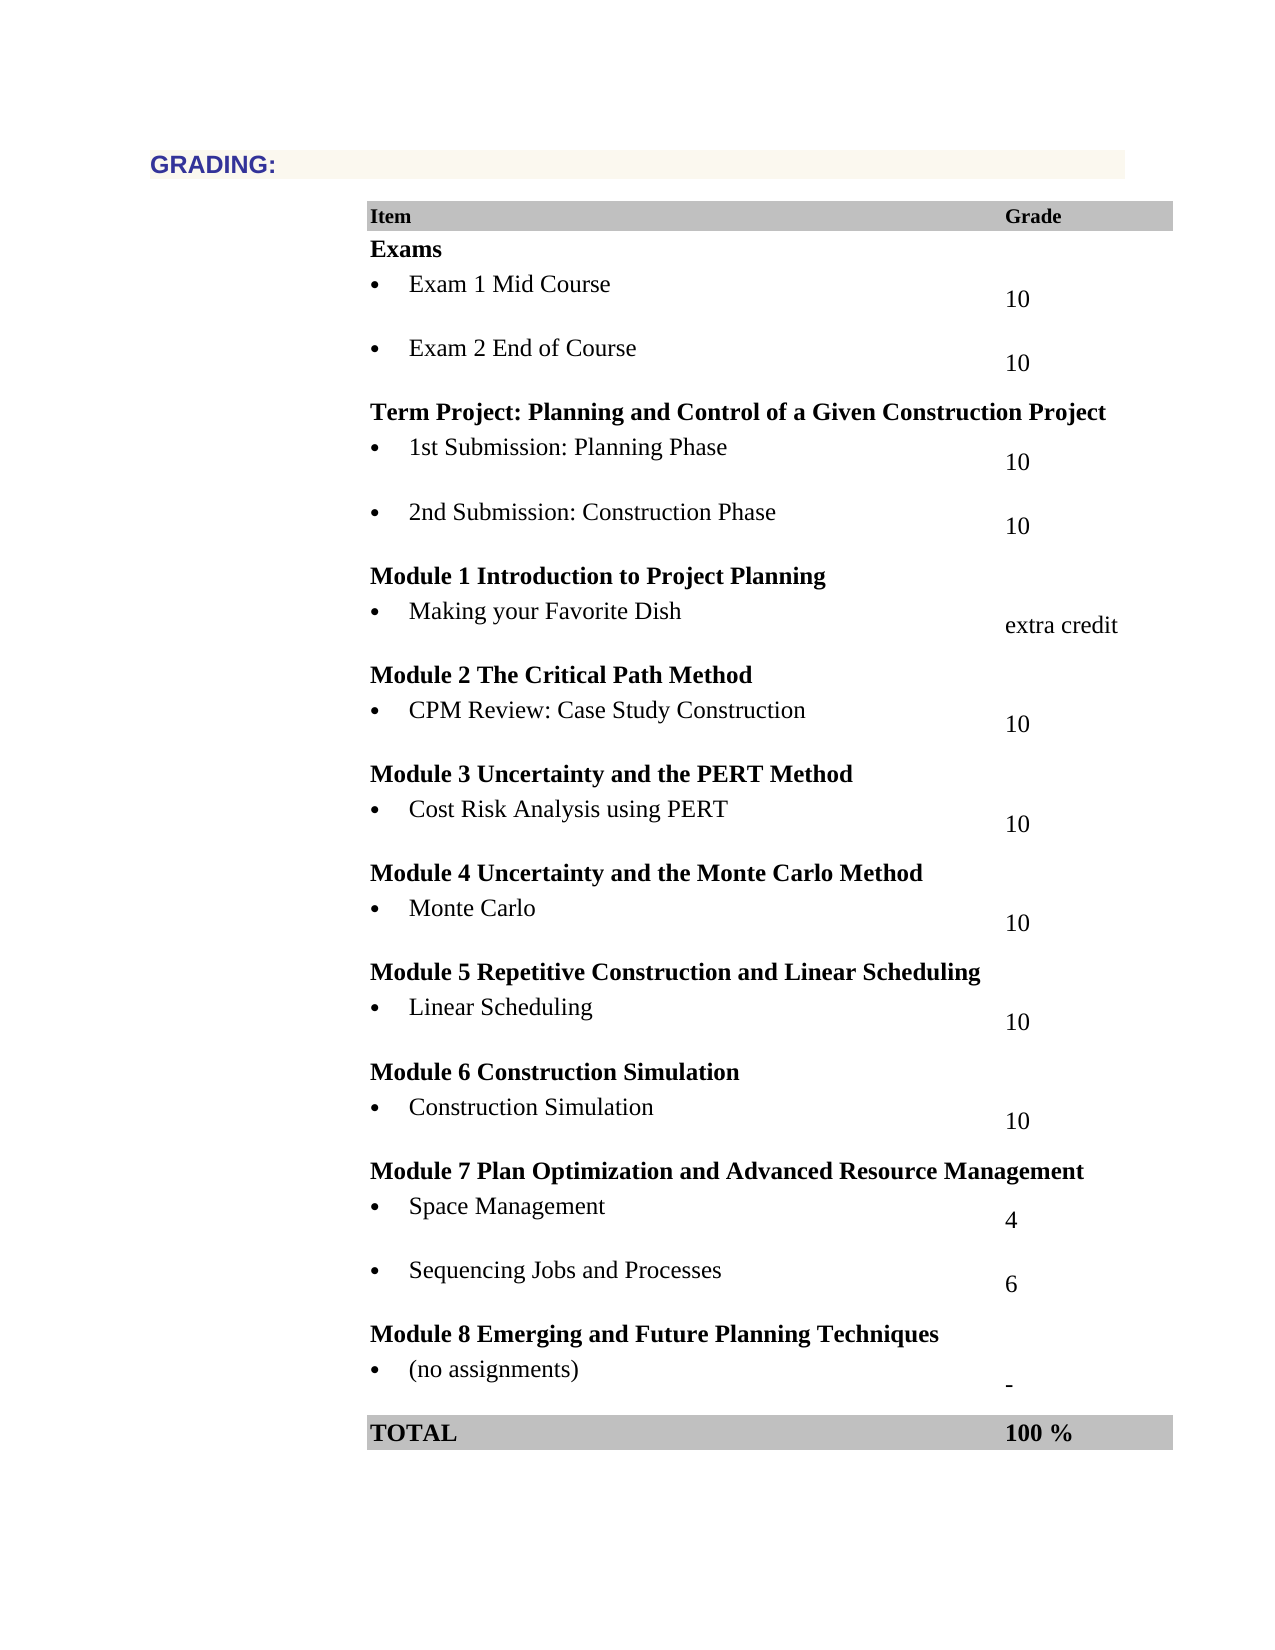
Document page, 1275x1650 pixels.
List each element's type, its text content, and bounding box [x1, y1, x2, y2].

table_header [150, 198, 1275, 1488]
text GRADING: [150, 150, 1125, 179]
